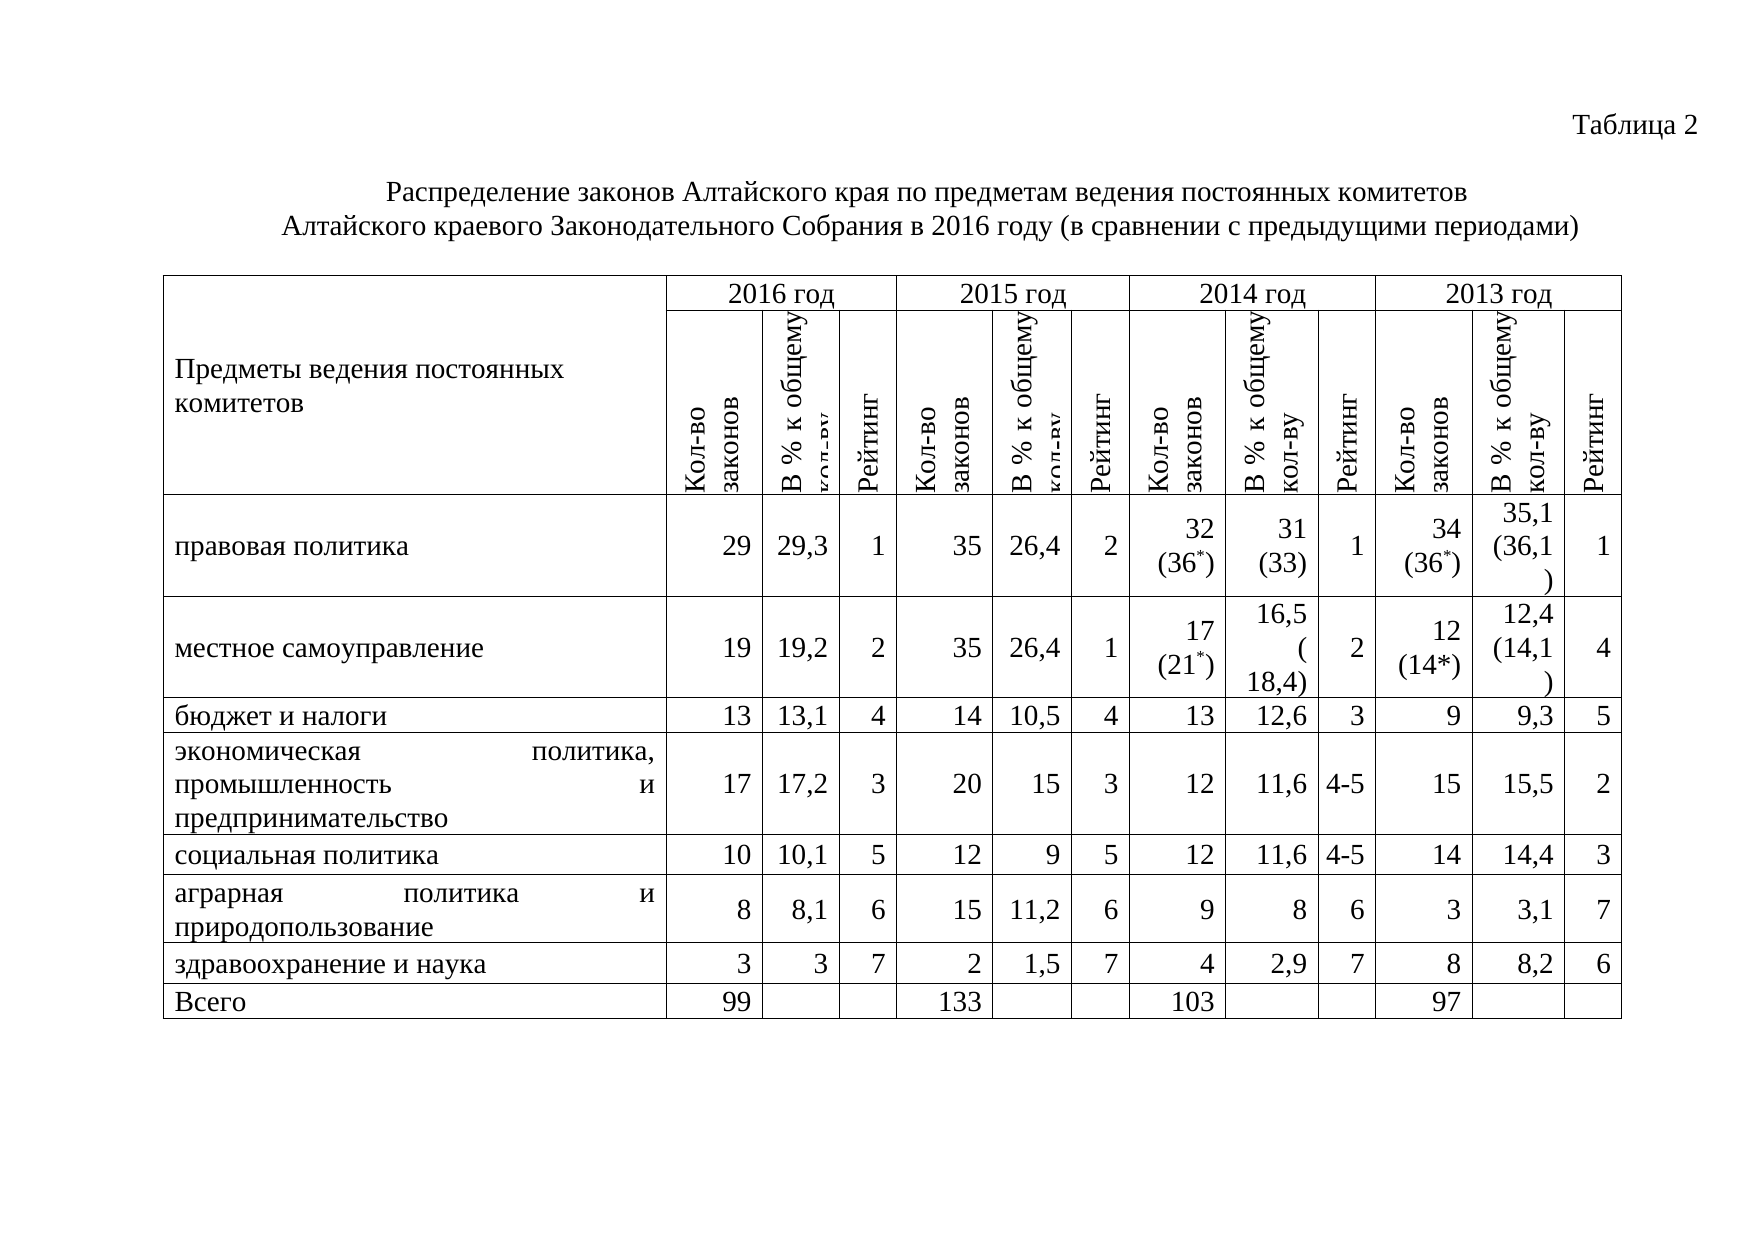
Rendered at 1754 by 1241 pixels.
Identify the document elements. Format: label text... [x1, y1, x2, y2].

table_cell 11,6 [1226, 733, 1318, 833]
table_cell 1 [1072, 597, 1129, 697]
table_cell 9 [993, 835, 1071, 874]
table_cell бюджет и налоги [164, 698, 666, 732]
table_cell экономическая политика, промышленность и предпринимательство [164, 733, 666, 833]
table_cell 15,5 [1473, 733, 1564, 833]
table_cell Рейтинг [1072, 311, 1129, 494]
table_cell правовая политика [164, 495, 666, 596]
table_cell 12 (14*) [1376, 597, 1472, 697]
table_cell 8 [1226, 875, 1318, 942]
table_cell 35 [897, 597, 992, 697]
table_cell 5 [1072, 835, 1129, 874]
table_cell 12 [1130, 733, 1225, 833]
table_cell 13,1 [763, 698, 839, 732]
table_cell 9,3 [1473, 698, 1564, 732]
table_cell 3 [1319, 698, 1375, 732]
table_cell Кол-во законов [897, 311, 992, 494]
table_header Предметы ведения постоянных комитетов [164, 276, 666, 494]
table_cell 3 [1565, 835, 1621, 874]
table_cell 6 [1565, 943, 1621, 983]
table_cell 31 (33) [1226, 495, 1318, 596]
table_cell 3 [840, 733, 896, 833]
table_cell 2 [1319, 597, 1375, 697]
table_cell 5 [1565, 698, 1621, 732]
table_cell 7 [1072, 943, 1129, 983]
table_cell 14 [897, 698, 992, 732]
table_cell 8,2 [1473, 943, 1564, 983]
table_cell [1473, 984, 1564, 1017]
table_cell 8,1 [763, 875, 839, 942]
table_cell местное самоуправление [164, 597, 666, 697]
table_cell [840, 984, 896, 1017]
table_cell 2 [897, 943, 992, 983]
table_cell 1 [840, 495, 896, 596]
table_cell аграрная политика и природопользование [164, 875, 666, 942]
table_cell [1565, 984, 1621, 1017]
table_cell 3 [667, 943, 762, 983]
table_cell 1 [1319, 495, 1375, 596]
table_cell 9 [1376, 698, 1472, 732]
table_cell 11,2 [993, 875, 1071, 942]
table_cell 7 [1565, 875, 1621, 942]
table_cell 13 [1130, 698, 1225, 732]
table_cell 8 [1376, 943, 1472, 983]
table_cell 4-5 [1319, 733, 1375, 833]
table_header 2015 год [897, 276, 1129, 309]
table_cell 35 [897, 495, 992, 596]
table_cell 12 [897, 835, 992, 874]
table_cell Кол-во законов [1130, 311, 1225, 494]
table_header 2014 год [1130, 276, 1375, 309]
table_cell 14,4 [1473, 835, 1564, 874]
table_cell Рейтинг [840, 311, 896, 494]
table_cell 97 [1376, 984, 1472, 1017]
table_cell 13 [667, 698, 762, 732]
table_cell В % к общему кол-ву [993, 311, 1071, 494]
table_cell 17 (21*) [1130, 597, 1225, 697]
table_header 2013 год [1376, 276, 1621, 309]
table_cell 1,5 [993, 943, 1071, 983]
text Распределение законов Алтайского края по предметам ведения постоянных комитетов Алтайского краевого Законодательного Собрания в 2016 году (в сравнении с предыдущими периодами) [162, 174, 1698, 241]
table_cell 3 [1376, 875, 1472, 942]
table_cell 19,2 [763, 597, 839, 697]
table_cell 16,5 (18,4) [1226, 597, 1318, 697]
table_cell В % к общему кол-ву [763, 311, 839, 494]
table_cell Рейтинг [1319, 311, 1375, 494]
table_cell 29,3 [763, 495, 839, 596]
table_cell 6 [1072, 875, 1129, 942]
table_cell [993, 984, 1071, 1017]
table_cell 2 [840, 597, 896, 697]
table_cell 7 [1319, 943, 1375, 983]
table_cell социальная политика [164, 835, 666, 874]
table_cell Кол-во законов [1376, 311, 1472, 494]
table_cell 3 [763, 943, 839, 983]
table_cell 15 [1376, 733, 1472, 833]
table_cell 6 [1319, 875, 1375, 942]
table_cell 10,5 [993, 698, 1071, 732]
table_header 2016 год [667, 276, 896, 309]
table_cell Всего [164, 984, 666, 1017]
table_cell 26,4 [993, 597, 1071, 697]
table_cell 17 [667, 733, 762, 833]
table_cell В % к общему кол-ву [1226, 311, 1318, 494]
table_cell 103 [1130, 984, 1225, 1017]
table_cell здравоохранение и наука [164, 943, 666, 983]
table_cell 4 [840, 698, 896, 732]
table_cell 20 [897, 733, 992, 833]
table_cell 10 [667, 835, 762, 874]
table_cell 2 [1565, 733, 1621, 833]
table_cell 11,6 [1226, 835, 1318, 874]
table_cell 19 [667, 597, 762, 697]
table_cell 14 [1376, 835, 1472, 874]
table_cell 6 [840, 875, 896, 942]
table_cell 34 (36*) [1376, 495, 1472, 596]
table_cell 35,1 (36,1) [1473, 495, 1564, 596]
table_cell 9 [1130, 875, 1225, 942]
table_cell 10,1 [763, 835, 839, 874]
table_cell 17,2 [763, 733, 839, 833]
table_cell Кол-во законов [667, 311, 762, 494]
table_cell 5 [840, 835, 896, 874]
table_cell 12,4 (14,1) [1473, 597, 1564, 697]
table_cell 12,6 [1226, 698, 1318, 732]
table_cell Рейтинг [1565, 311, 1621, 494]
table_cell 7 [840, 943, 896, 983]
table_cell [1319, 984, 1375, 1017]
table_cell 2 [1072, 495, 1129, 596]
table_cell [1226, 984, 1318, 1017]
table_cell 26,4 [993, 495, 1071, 596]
table_cell 4 [1072, 698, 1129, 732]
table_cell 3,1 [1473, 875, 1564, 942]
table_cell 4 [1565, 597, 1621, 697]
table_cell 1 [1565, 495, 1621, 596]
table_cell 133 [897, 984, 992, 1017]
table_cell 29 [667, 495, 762, 596]
table_cell 12 [1130, 835, 1225, 874]
table_cell [763, 984, 839, 1017]
table_cell В % к общему кол-ву [1473, 311, 1564, 494]
table_cell 2,9 [1226, 943, 1318, 983]
table_cell 32 (36*) [1130, 495, 1225, 596]
table_cell 4-5 [1319, 835, 1375, 874]
table_cell 8 [667, 875, 762, 942]
table_cell 99 [667, 984, 762, 1017]
table_cell 4 [1130, 943, 1225, 983]
table_cell 3 [1072, 733, 1129, 833]
text Таблица 2 [162, 107, 1698, 141]
table_cell 15 [993, 733, 1071, 833]
table_cell 15 [897, 875, 992, 942]
table_cell [1072, 984, 1129, 1017]
